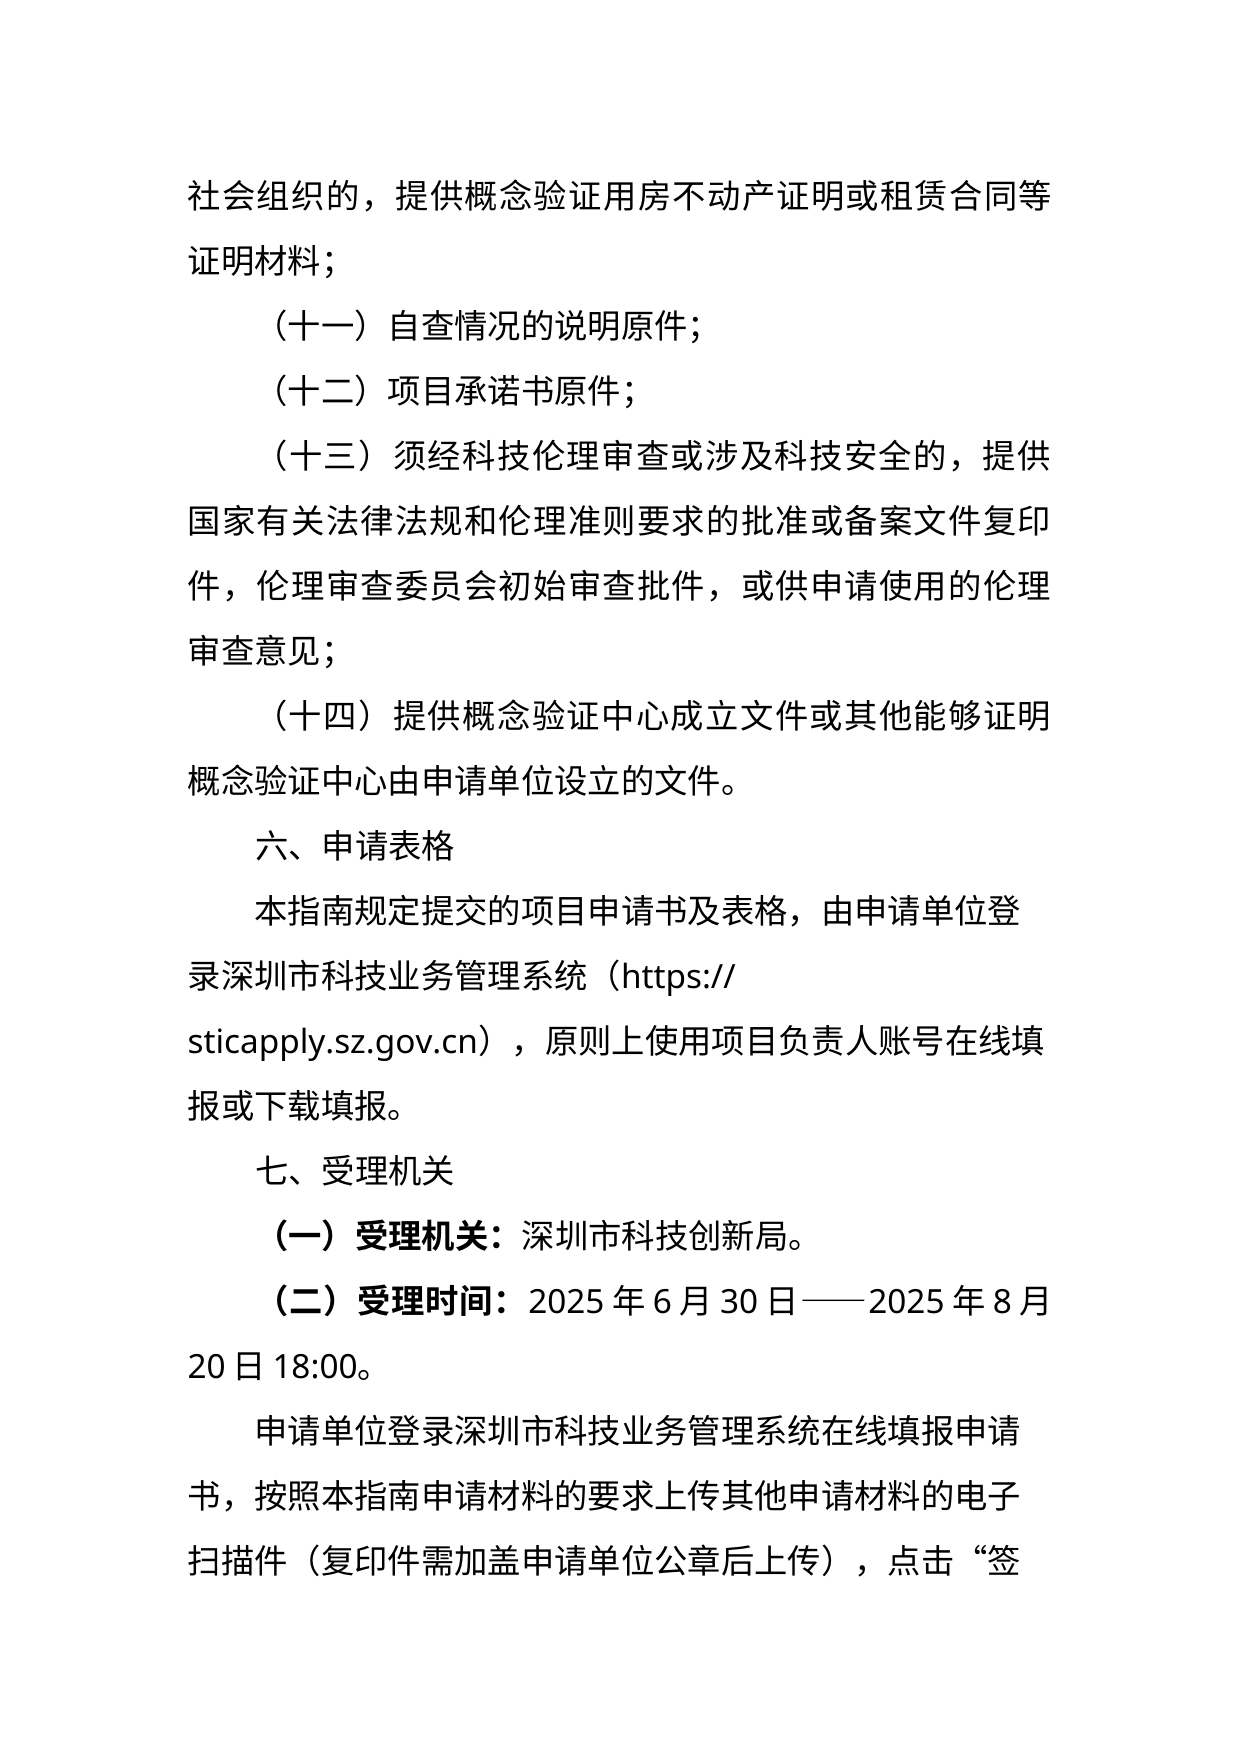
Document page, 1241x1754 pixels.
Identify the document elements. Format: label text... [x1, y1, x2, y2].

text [187, 1397, 1053, 1592]
list （十四）提供概念验证中心成立文件或其他能够证明概念验证中心由申请单位设立的文件。 [187, 682, 1053, 812]
text 六、申请表格 [187, 812, 1053, 877]
list （十三）须经科技伦理审查或涉及科技安全的，提供国家有关法律法规和伦理准则要求的批准或备案文件复印件，伦理审查委员会初始审查批件，或供申请使用的伦理审查意见； [187, 422, 1053, 682]
text （二）受理时间：2025年6月30日——2025年8月20日18:00。 [187, 1267, 1053, 1397]
text 本指南规定提交的项目申请书及表格，由申请单位登录深圳市科技业务管理系统（https://sticapply.sz.gov.cn），原则上使用项目负责人账号在线填报或下载填报。 [187, 877, 1053, 1137]
text （一）受理机关：深圳市科技创新局。 [187, 1202, 1053, 1267]
text 七、受理机关 [187, 1137, 1053, 1202]
list （十二）项目承诺书原件； [187, 357, 1053, 422]
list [187, 162, 1053, 292]
list （十一）自查情况的说明原件； [187, 292, 1053, 357]
